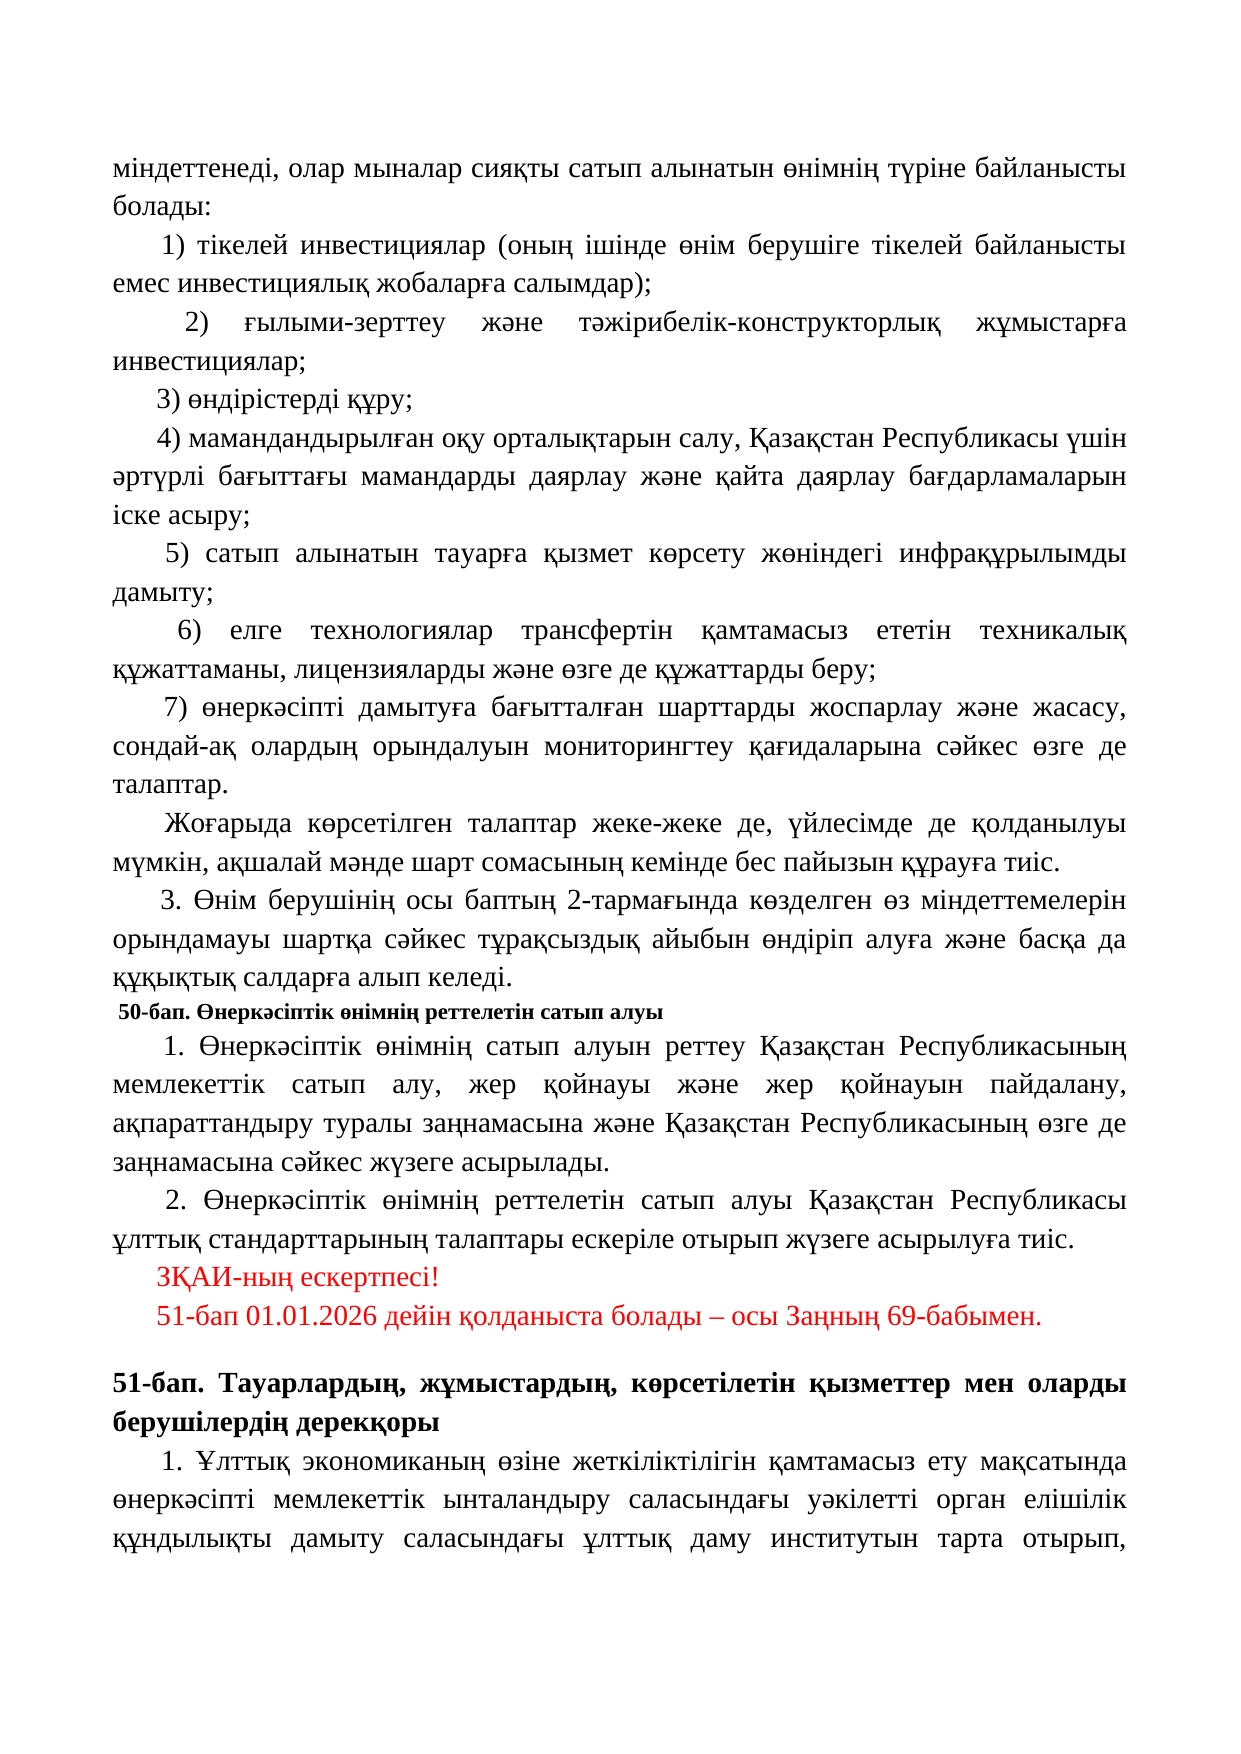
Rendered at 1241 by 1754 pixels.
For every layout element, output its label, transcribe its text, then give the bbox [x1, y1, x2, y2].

text 3. Өнім берушінің осы баптың 2-тармағында көзделген өз міндеттемелерін орындамауы шартқа сәйкес тұрақсыздық айыбын өндіріп алуға және басқа да құқықтық салдарға алып келеді. [112, 882, 1128, 993]
text 7) өнеркәсіпті дамытуға бағытталған шарттарды жоспарлау және жасасу, сондай-ақ олардың орындалуын мониторингтеу қағидаларына сәйкес өзге де талаптар. [112, 689, 1128, 800]
text 2. Өнеркәсіптік өнімнің реттелетін сатып алуы Қазақстан Республикасы ұлттық стандарттарының талаптары ескеріле отырып жүзеге асырылуға тиіс. [112, 1182, 1128, 1254]
text 4) мамандандырылған оқу орталықтарын салу, Қазақстан Республикасы үшін әртүрлі бағыттағы мамандарды даярлау және қайта даярлау бағдарламаларын іске асыру; [112, 420, 1128, 530]
text 1) тікелей инвестициялар (оның ішінде өнім берушіге тікелей байланысты емес инвестициялық жобаларға салымдар); [112, 227, 1128, 299]
text 2) ғылыми-зерттеу және тәжірибелік-конструкторлық жұмыстарға инвестициялар; [112, 304, 1128, 376]
text ЗҚАИ-ның ескертпесі! 51-бап 01.01.2026 дейін қолданыста болады – осы Заңның 69-бабымен. [112, 1259, 1128, 1362]
text 1. Өнеркәсіптік өнімнің сатып алуын реттеу Қазақстан Республикасының мемлекеттік сатып алу, жер қойнауы және жер қойнауын пайдалану, ақпараттандыру туралы заңнамасына және Қазақстан Республикасының өзге де заңнамасына сәйкес жүзеге асырылады. [112, 1028, 1128, 1177]
text Жоғарыда көрсетілген талаптар жеке-жеке де, үйлесімде де қолданылуы мүмкін, ақшалай мәнде шарт сомасының кемінде бес пайызын құрауға тиіс. [112, 805, 1128, 877]
text 50-бап. Өнеркәсіптік өнімнің реттелетін сатып алуы [112, 998, 1128, 1024]
text 3) өндірістерді құру; [112, 381, 1128, 415]
text 6) елге технологиялар трансфертін қамтамасыз ететін техникалық құжаттаманы, лицензияларды және өзге де құжаттарды беру; [112, 612, 1128, 684]
text 5) сатып алынатын тауарға қызмет көрсету жөніндегі инфрақұрылымды дамыту; [112, 535, 1128, 607]
text 51-бап. Тауарлардың, жұмыстардың, көрсетілетін қызметтер мен оларды берушілердің дерекқоры [112, 1366, 1128, 1438]
